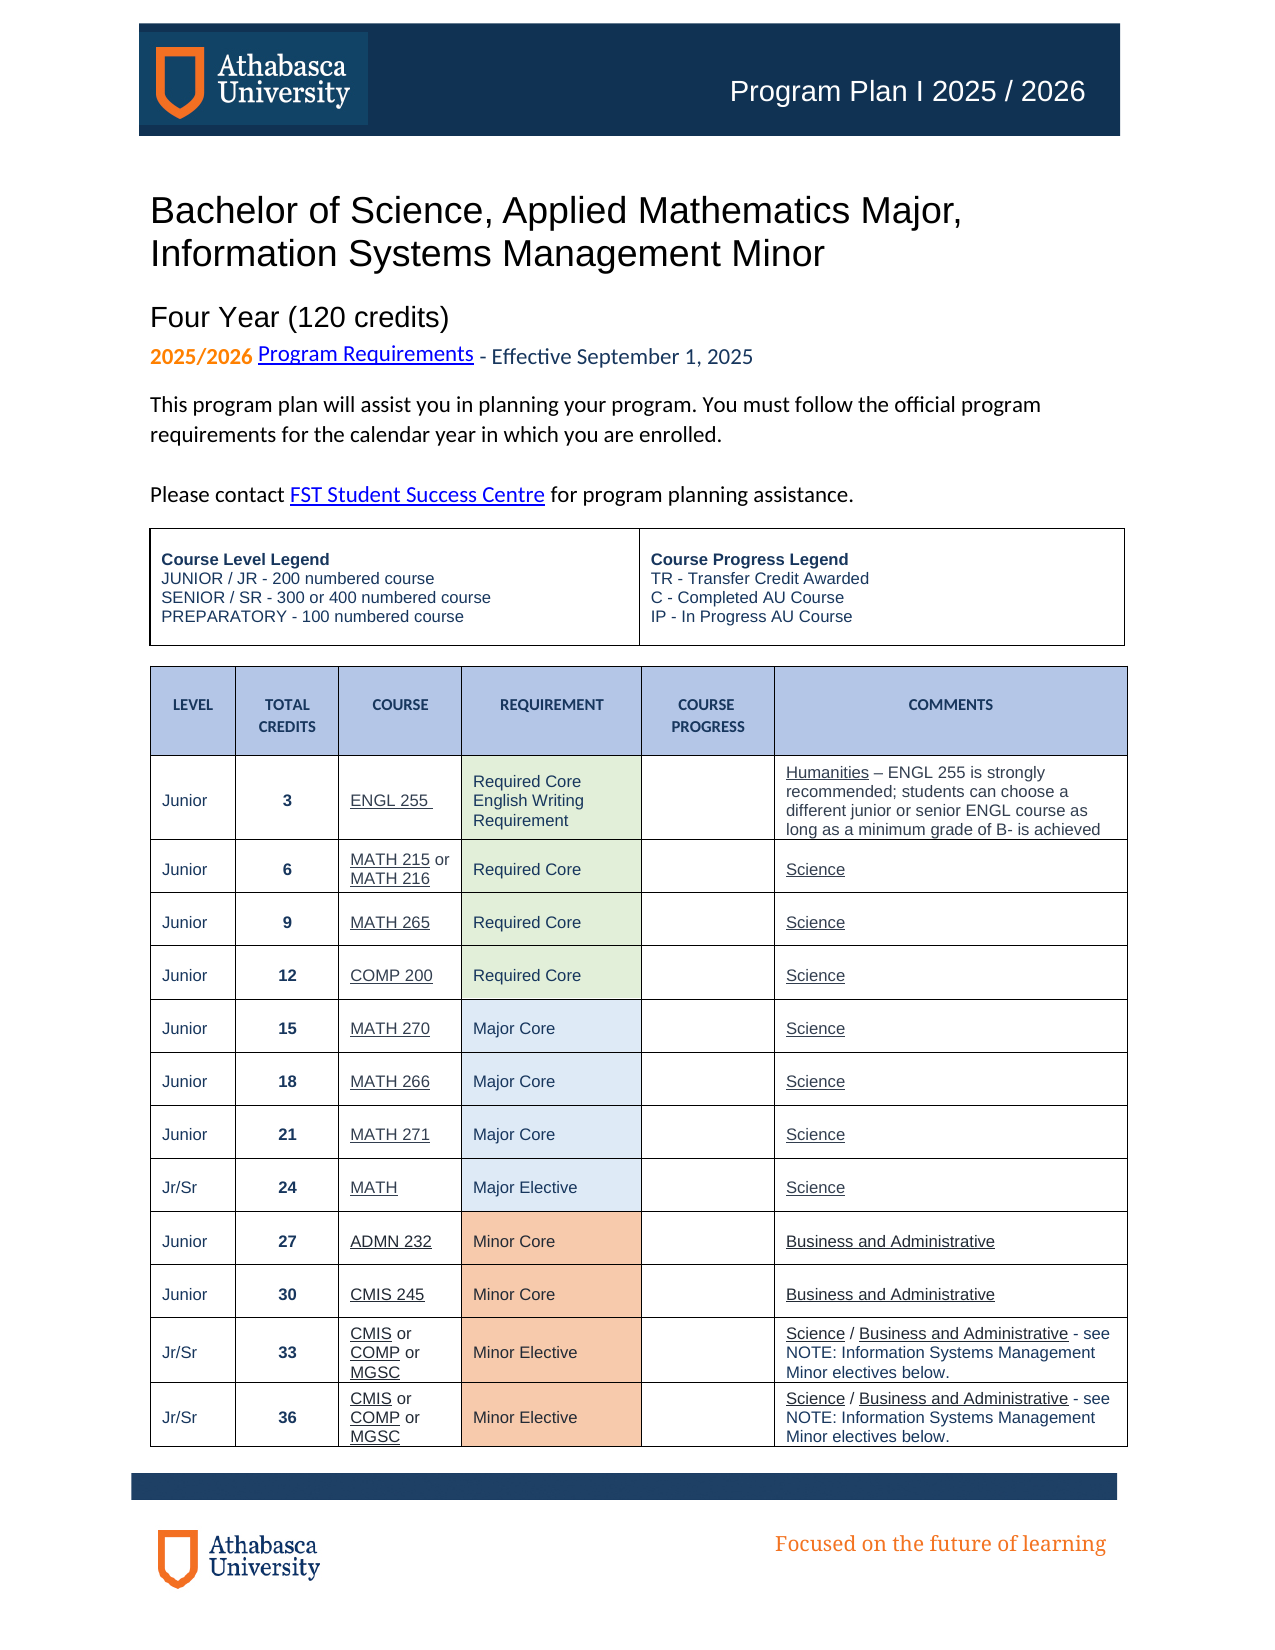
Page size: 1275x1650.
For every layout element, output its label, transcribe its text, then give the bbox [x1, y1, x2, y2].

table_cell Minor Core [462, 1265, 641, 1317]
table_cell [642, 1383, 774, 1446]
subtitle Four Year (120 credits) [150, 299, 1116, 333]
table_cell Major Core [462, 1053, 641, 1105]
table_cell 12 [236, 946, 338, 998]
table_cell [642, 1212, 774, 1264]
picture [131, 1473, 1118, 1500]
table_cell Science [775, 893, 1127, 945]
table_cell [642, 946, 774, 998]
text This program plan will assist you in planning your program. You must follow the official program requirements for the calendar year in which you are enrolled. Please contact FST Student Success Centre for program planning assistance. [150, 390, 1146, 508]
table_cell [642, 756, 774, 839]
table_cell [642, 1318, 774, 1382]
table_cell Business and Administrative [775, 1265, 1127, 1317]
table_cell Required Core [462, 946, 641, 998]
table_cell MATH 266 [339, 1053, 461, 1105]
table_cell Major Core [462, 1106, 641, 1158]
table_cell Junior [151, 1106, 235, 1158]
table_header COURSE [339, 667, 461, 755]
table_cell Science [775, 1106, 1127, 1158]
table_cell MATH [339, 1159, 461, 1211]
picture [139, 32, 368, 125]
table_cell 30 [236, 1265, 338, 1317]
picture [155, 1525, 324, 1593]
text 2025/2026 Program Requirements - Effective September 1, 2025 [150, 339, 1116, 370]
table_cell [642, 1053, 774, 1105]
table_cell CMIS or COMP or MGSC [339, 1318, 461, 1382]
table_cell [642, 1106, 774, 1158]
table_cell MATH 215 or MATH 216 [339, 840, 461, 892]
table_cell Junior [151, 893, 235, 945]
subtitle Bachelor of Science, Applied Mathematics Major, Information Systems Management Minor [150, 188, 1116, 274]
table_cell Junior [151, 1000, 235, 1052]
table_cell Minor Core [462, 1212, 641, 1264]
table_cell Required Core [462, 840, 641, 892]
table_cell MATH 271 [339, 1106, 461, 1158]
table_cell [642, 1000, 774, 1052]
table_cell 33 [236, 1318, 338, 1382]
table_cell Minor Elective [462, 1318, 641, 1382]
table_cell Jr/Sr [151, 1159, 235, 1211]
table_cell Required Core English Writing Requirement [462, 756, 641, 839]
table_cell Junior [151, 1212, 235, 1264]
table_cell Major Core [462, 1000, 641, 1052]
table_cell MATH 265 [339, 893, 461, 945]
table_cell CMIS or COMP or MGSC [339, 1383, 461, 1446]
table_cell Junior [151, 1265, 235, 1317]
table_cell [642, 840, 774, 892]
table_cell Business and Administrative [775, 1212, 1127, 1264]
table_cell 3 [236, 756, 338, 839]
table_cell Junior [151, 946, 235, 998]
table_cell Humanities – ENGL 255 is strongly recommended; students can choose a different junior or senior ENGL course as long as a minimum grade of B- is achieved [775, 756, 1127, 839]
table_cell Junior [151, 1053, 235, 1105]
table_cell ADMN 232 [339, 1212, 461, 1264]
table_cell Science [775, 840, 1127, 892]
table_cell COMP 200 [339, 946, 461, 998]
table_cell CMIS 245 [339, 1265, 461, 1317]
table_cell Science [775, 1159, 1127, 1211]
table_header COMMENTS [775, 667, 1127, 755]
table_cell 24 [236, 1159, 338, 1211]
table_cell Junior [151, 840, 235, 892]
table_cell Science [775, 1053, 1127, 1105]
table_cell 6 [236, 840, 338, 892]
table_header REQUIREMENT [462, 667, 641, 755]
table_cell Science [775, 946, 1127, 998]
table_cell Jr/Sr [151, 1318, 235, 1382]
table_cell [642, 893, 774, 945]
table_cell 9 [236, 893, 338, 945]
table_cell Junior [151, 756, 235, 839]
table_cell [642, 1265, 774, 1317]
table_cell Jr/Sr [151, 1383, 235, 1446]
table_header LEVEL [151, 667, 235, 755]
table_cell [642, 1159, 774, 1211]
table_cell Science / Business and Administrative - see NOTE: Information Systems Management Minor electives below. [775, 1383, 1127, 1446]
table_cell 27 [236, 1212, 338, 1264]
table_cell Science [775, 1000, 1127, 1052]
table_header TOTAL CREDITS [236, 667, 338, 755]
table_header Course Level Legend JUNIOR / JR - 200 numbered course SENIOR / SR - 300 or 400 numbered course PREPARATORY - 100 numbered course [151, 529, 639, 645]
table_cell Science / Business and Administrative - see NOTE: Information Systems Management Minor electives below. [775, 1318, 1127, 1382]
table_cell MATH 270 [339, 1000, 461, 1052]
table_header Course Progress Legend TR - Transfer Credit Awarded C - Completed AU Course IP - In Progress AU Course [640, 529, 1124, 645]
table_cell 18 [236, 1053, 338, 1105]
table_cell Major Elective [462, 1159, 641, 1211]
table_cell ENGL 255 [339, 756, 461, 839]
table_cell 36 [236, 1383, 338, 1446]
table_header COURSE PROGRESS [642, 667, 774, 755]
table_cell Minor Elective [462, 1383, 641, 1446]
table_cell 21 [236, 1106, 338, 1158]
table_cell 15 [236, 1000, 338, 1052]
table_cell Required Core [462, 893, 641, 945]
